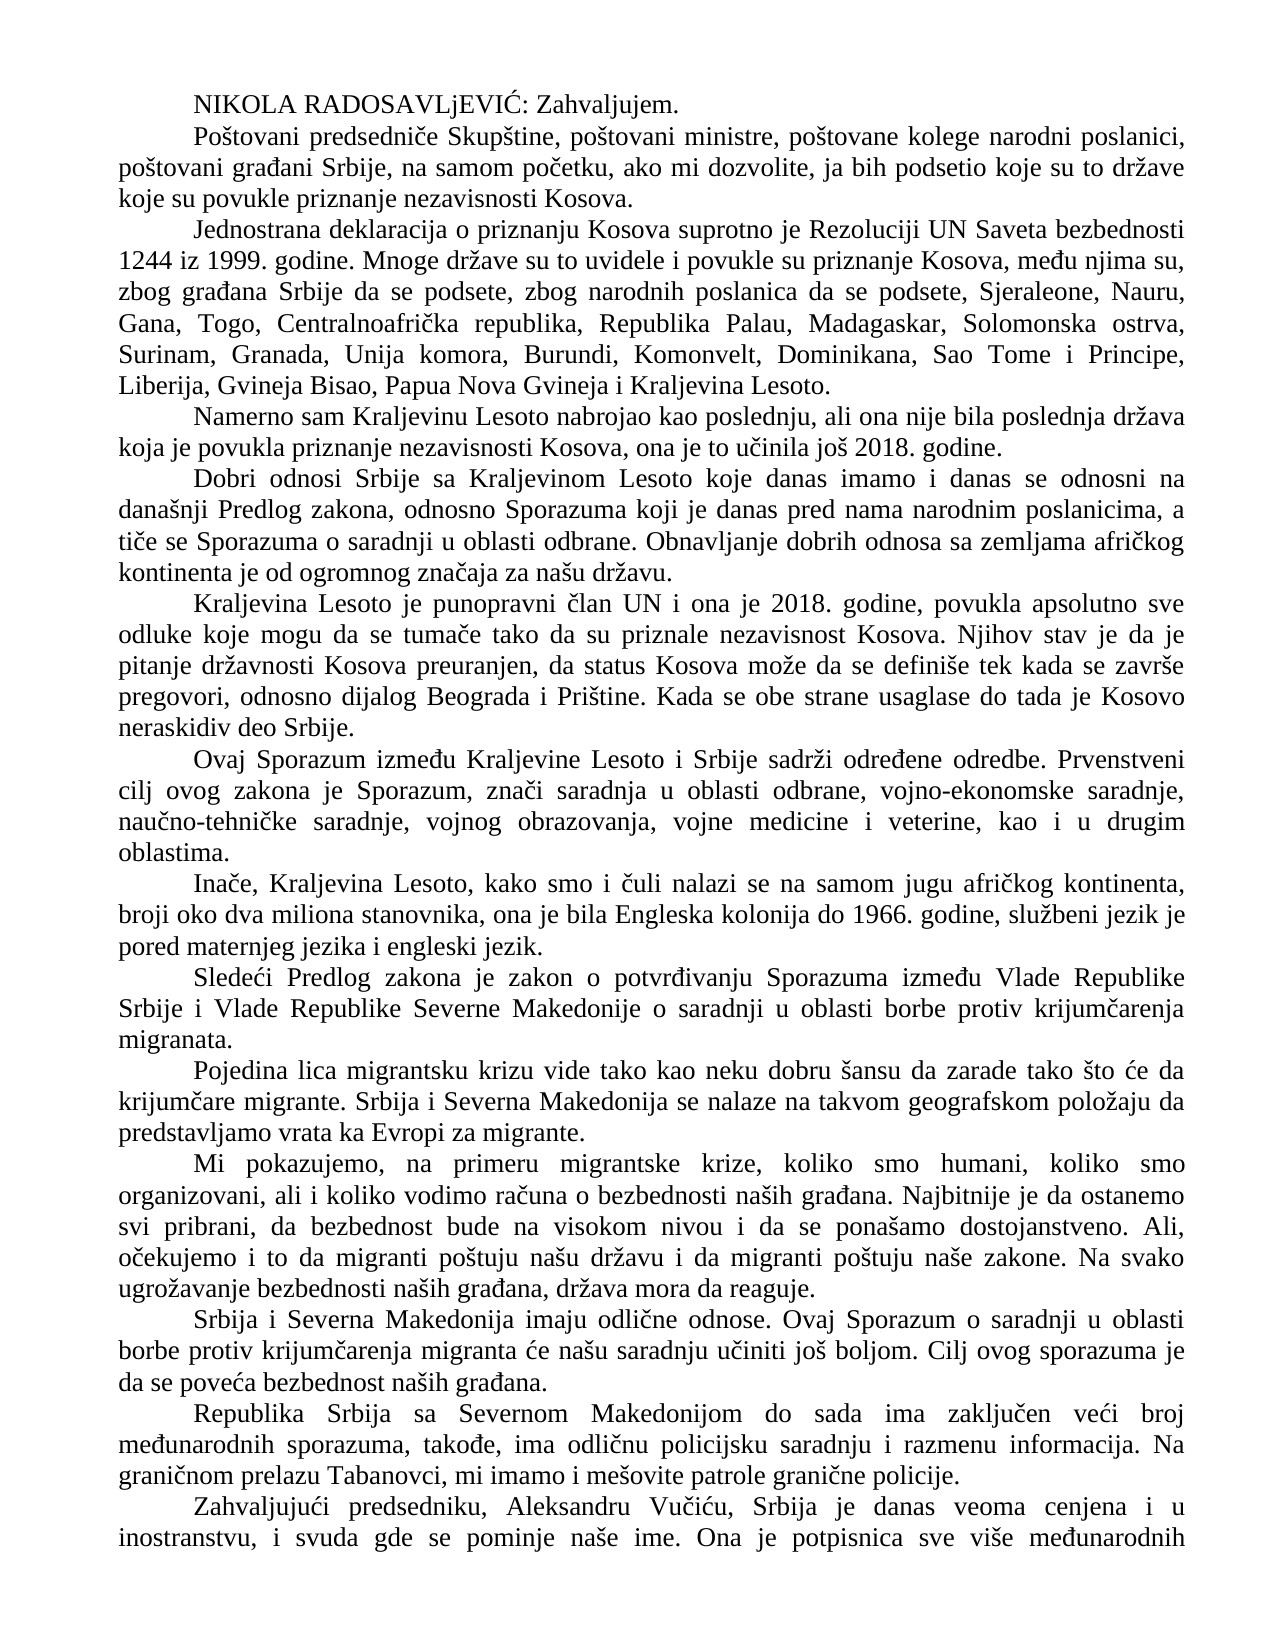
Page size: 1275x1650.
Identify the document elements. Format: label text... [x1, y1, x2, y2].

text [118, 1490, 1186, 1552]
text Poštovani predsedniče Skupštine, poštovani ministre, poštovane kolege narodni poslanici, poštovani građani Srbije, na samom početku, ako mi dozvolite, ja bih podsetio koje su to države koje su povukle priznanje nezavisnosti Kosova. [118, 120, 1186, 213]
text Kraljevina Lesoto je punopravni član UN i ona je 2018. godine, povukla apsolutno sve odluke koje mogu da se tumače tako da su priznale nezavisnost Kosova. Njihov stav je da je pitanje državnosti Kosova preuranjen, da status Kosova može da se definiše tek kada se završe pregovori, odnosno dijalog Beograda i Prištine. Kada se obe strane usaglase do tada je Kosovo neraskidiv deo Srbije. [118, 587, 1186, 743]
text Inače, Kraljevina Lesoto, kako smo i čuli nalazi se na samom jugu afričkog kontinenta, broji oko dva miliona stanovnika, ona je bila Engleska kolonija do 1966. godine, službeni jezik je pored maternjeg jezika i engleski jezik. [118, 867, 1186, 961]
text Ovaj Sporazum između Kraljevine Lesoto i Srbije sadrži određene odredbe. Prvenstveni cilj ovog zakona je Sporazum, znači saradnja u oblasti odbrane, vojno-ekonomske saradnje, naučno-tehničke saradnje, vojnog obrazovanja, vojne medicine i veterine, kao i u drugim oblastima. [118, 743, 1186, 867]
text NIKOLA RADOSAVLjEVIĆ: Zahvaljujem. [118, 89, 1186, 120]
text Jednostrana deklaracija o priznanju Kosova suprotno je Rezoluciji UN Saveta bezbednosti 1244 iz 1999. godine. Mnoge države su to uvidele i povukle su priznanje Kosova, među njima su, zbog građana Srbije da se podsete, zbog narodnih poslanica da se podsete, Sjeraleone, Nauru, Gana, Togo, Centralnoafrička republika, Republika Palau, Madagaskar, Solomonska ostrva, Surinam, Granada, Unija komora, Burundi, Komonvelt, Dominikana, Sao Tome i Principe, Liberija, Gvineja Bisao, Papua Nova Gvineja i Kraljevina Lesoto. [118, 213, 1186, 400]
text Dobri odnosi Srbije sa Kraljevinom Lesoto koje danas imamo i danas se odnosni na današnji Predlog zakona, odnosno Sporazuma koji je danas pred nama narodnim poslanicima, a tiče se Sporazuma o saradnji u oblasti odbrane. Obnavljanje dobrih odnosa sa zemljama afričkog kontinenta je od ogromnog značaja za našu državu. [118, 462, 1186, 587]
text Republika Srbija sa Severnom Makedonijom do sada ima zaključen veći broj međunarodnih sporazuma, takođe, ima odličnu policijsku saradnju i razmenu informacija. Na graničnom prelazu Tabanovci, mi imamo i mešovite patrole granične policije. [118, 1397, 1186, 1490]
text Srbija i Severna Makedonija imaju odlične odnose. Ovaj Sporazum o saradnji u oblasti borbe protiv krijumčarenja migranta će našu saradnju učiniti još boljom. Cilj ovog sporazuma je da se poveća bezbednost naših građana. [118, 1303, 1186, 1397]
text Mi pokazujemo, na primeru migrantske krize, koliko smo humani, koliko smo organizovani, ali i koliko vodimo računa o bezbednosti naših građana. Najbitnije je da ostanemo svi pribrani, da bezbednost bude na visokom nivou i da se ponašamo dostojanstveno. Ali, očekujemo i to da migranti poštuju našu državu i da migranti poštuju naše zakone. Na svako ugrožavanje bezbednosti naših građana, država mora da reaguje. [118, 1148, 1186, 1303]
text Pojedina lica migrantsku krizu vide tako kao neku dobru šansu da zarade tako što će da krijumčare migrante. Srbija i Severna Makedonija se nalaze na takvom geografskom položaju da predstavljamo vrata ka Evropi za migrante. [118, 1054, 1186, 1148]
text Sledeći Predlog zakona je zakon o potvrđivanju Sporazuma između Vlade Republike Srbije i Vlade Republike Severne Makedonije o saradnji u oblasti borbe protiv krijumčarenja migranata. [118, 961, 1186, 1054]
text Namerno sam Kraljevinu Lesoto nabrojao kao poslednju, ali ona nije bila poslednja država koja je povukla priznanje nezavisnosti Kosova, ona je to učinila još 2018. godine. [118, 400, 1186, 462]
